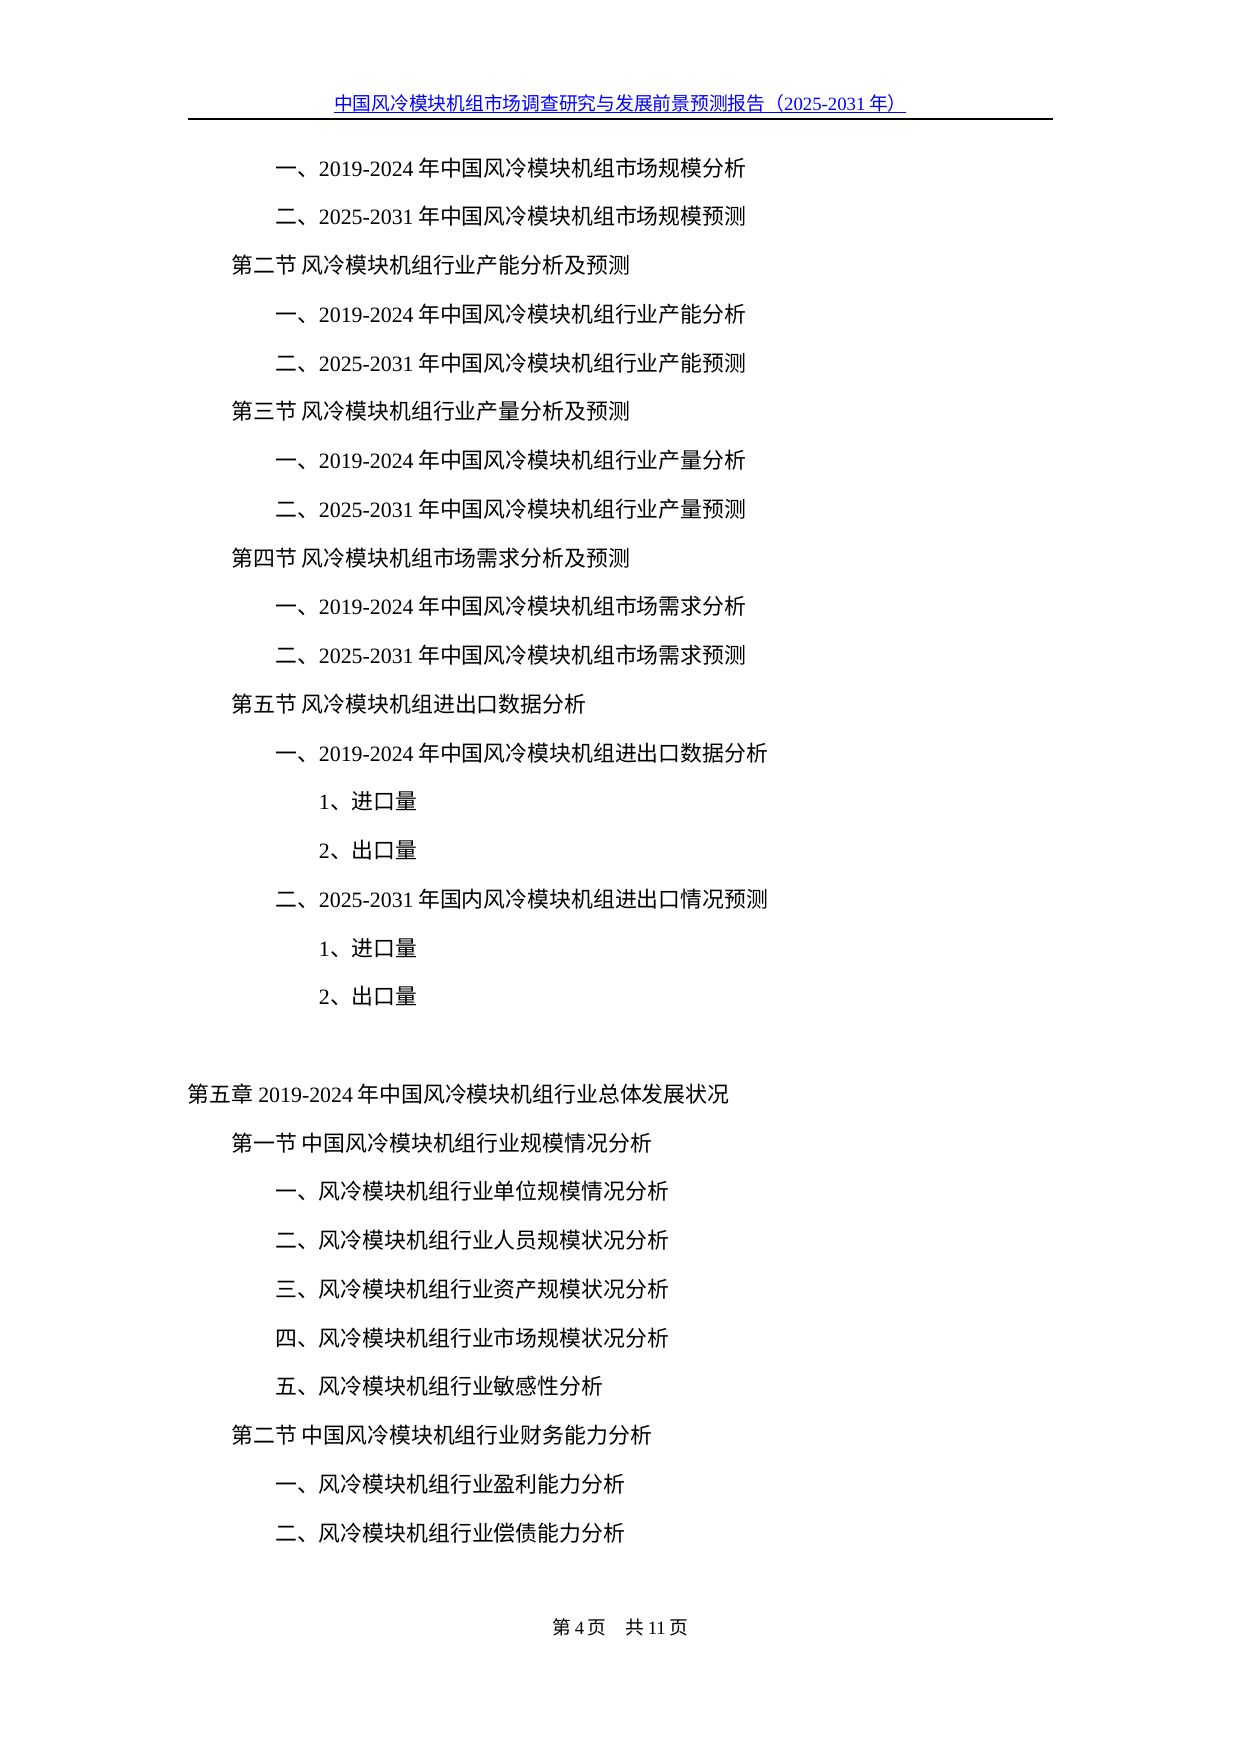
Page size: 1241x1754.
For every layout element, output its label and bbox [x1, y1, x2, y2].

text [187, 150, 1053, 1548]
